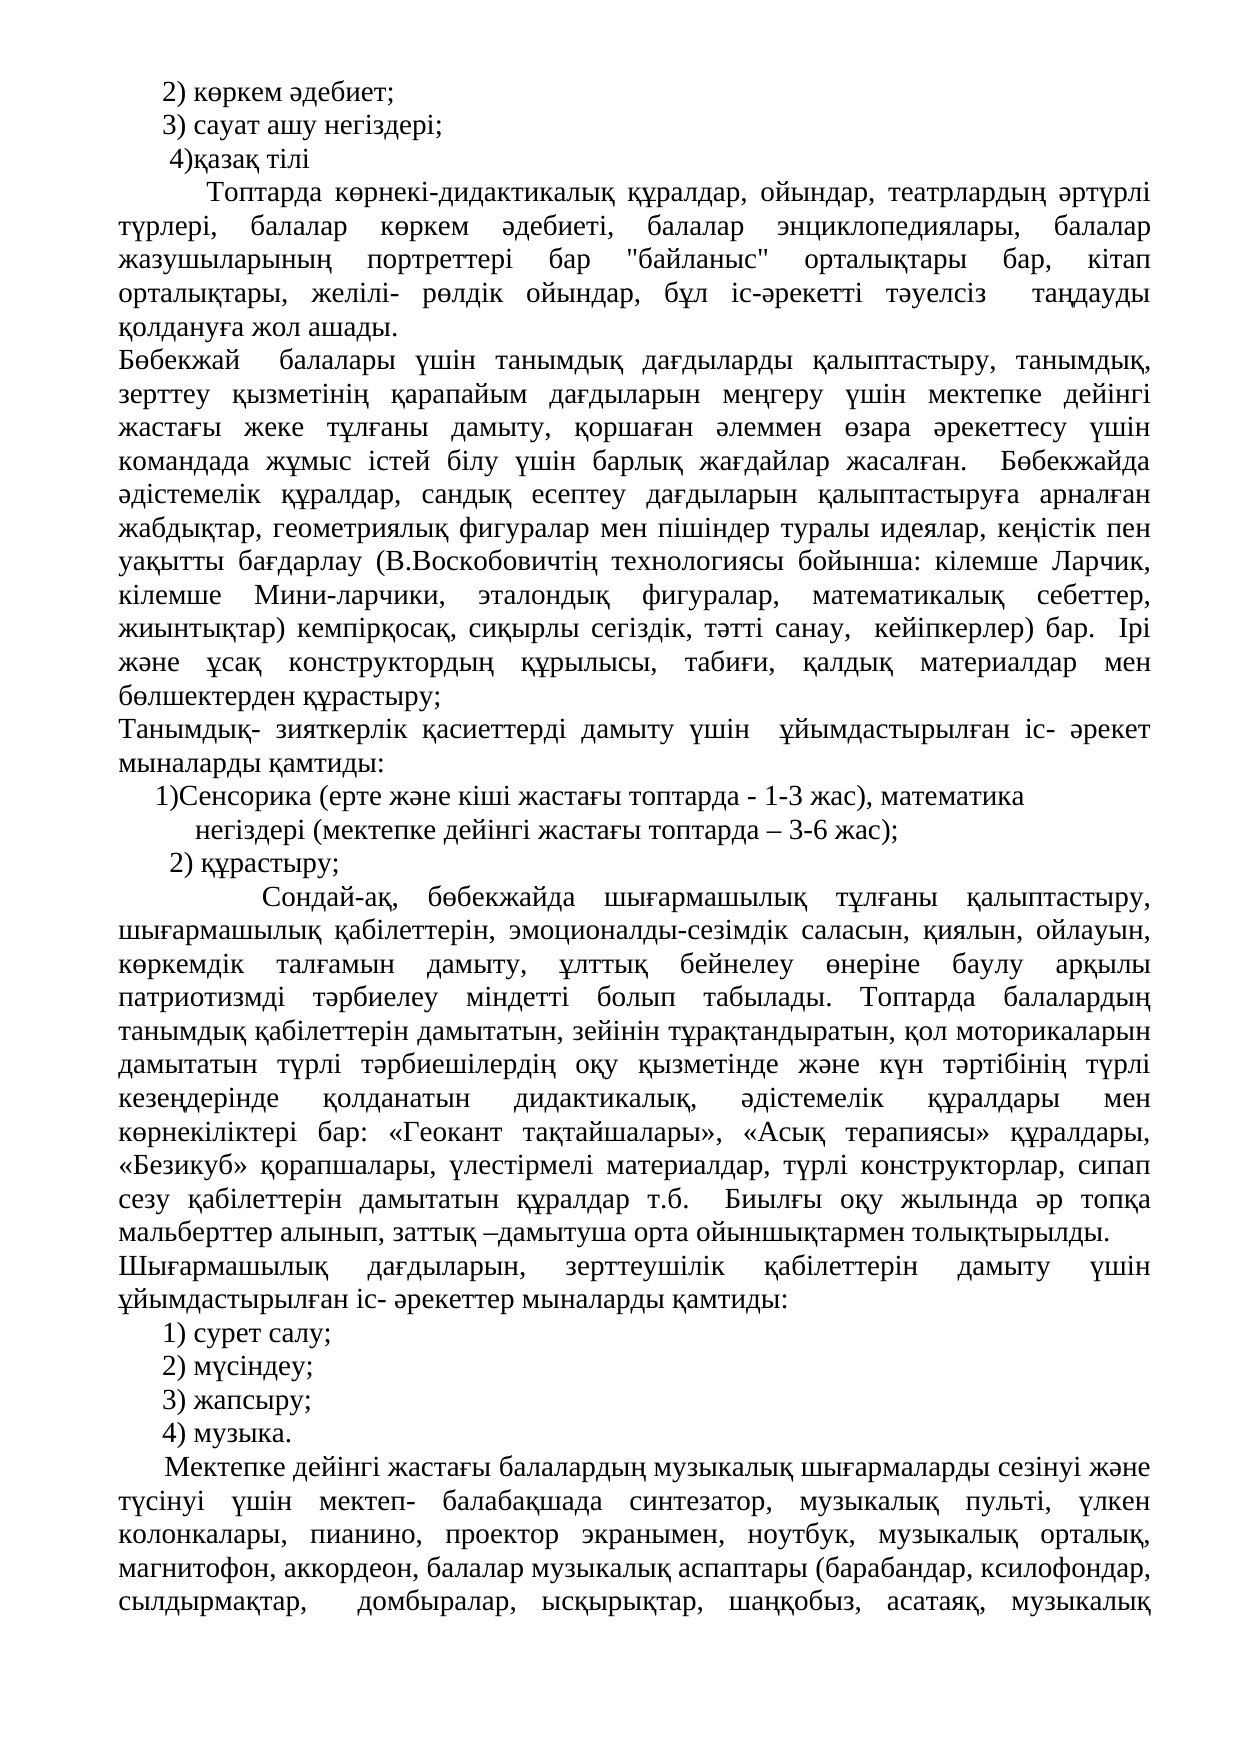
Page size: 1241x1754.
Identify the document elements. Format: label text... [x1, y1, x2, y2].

text 1)Сенсорика (ерте және кіші жастағы топтарда - 1-3 жас), математика [118, 778, 1152, 812]
text 3) жапсыру; [118, 1382, 1152, 1416]
text 2) құрастыру; [118, 845, 1152, 879]
text 2) мүсіндеу; [118, 1348, 1152, 1382]
text Бөбекжай балалары үшін танымдық дағдыларды қалыптастыру, танымдық, зерттеу қызметінің қарапайым дағдыларын меңгеру үшін мектепке дейінгі жастағы жеке тұлғаны дамыту, қоршаған әлеммен өзара әрекеттесу үшін командада жұмыс істей білу үшін барлық жағдайлар жасалған. Бөбекжайда әдістемелік құралдар, сандық есептеу дағдыларын қалыптастыруға арналған жабдықтар, геометриялық фигуралар мен пішіндер туралы идеялар, кеңістік пен уақытты бағдарлау (В.Воскобовичтің технологиясы бойынша: кілемше Ларчик, кілемше Мини-ларчики, эталондық фигуралар, математикалық себеттер, жиынтықтар) кемпірқосақ, сиқырлы сегіздік, тәтті санау, кейіпкерлер) бар. Ірі және ұсақ конструктордың құрылысы, табиғи, қалдық материалдар мен бөлшектерден құрастыру; [118, 342, 1152, 711]
text Танымдық- зияткерлік қасиеттерді дамыту үшін ұйымдастырылған іс- әрекет мыналарды қамтиды: [118, 711, 1152, 778]
text 3) сауат ашу негіздері; [118, 107, 1152, 141]
text Топтарда көрнекі-дидактикалық құралдар, ойындар, театрлардың әртүрлі түрлері, балалар көркем әдебиеті, балалар энциклопедиялары, балалар жазушыларының портреттері бар "байланыс" орталықтары бар, кітап орталықтары, желілі- рөлдік ойындар, бұл іс-әрекетті тәуелсіз таңдауды қолдануға жол ашады. [118, 174, 1152, 342]
text 4) музыка. [118, 1416, 1152, 1449]
text 4)қазақ тілі [118, 141, 1152, 174]
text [118, 1449, 1152, 1617]
text Шығармашылық дағдыларын, зерттеушілік қабілеттерін дамыту үшін ұйымдастырылған іс- әрекеттер мыналарды қамтиды: [118, 1248, 1152, 1315]
text 2) көркем әдебиет; [118, 74, 1152, 107]
text 1) сурет салу; [118, 1315, 1152, 1348]
text Сондай-ақ, бөбекжайда шығармашылық тұлғаны қалыптастыру, шығармашылық қабілеттерін, эмоционалды-сезімдік саласын, қиялын, ойлауын, көркемдік талғамын дамыту, ұлттық бейнелеу өнеріне баулу арқылы патриотизмді тәрбиелеу міндетті болып табылады. Топтарда балалардың танымдық қабілеттерін дамытатын, зейінін тұрақтандыратын, қол моторикаларын дамытатын түрлі тәрбиешілердің оқу қызметінде және күн тәртібінің түрлі кезеңдерінде қолданатын дидактикалық, әдістемелік құралдары мен көрнекіліктері бар: «Геокант тақтайшалары», «Асық терапиясы» құралдары, «Безикуб» қорапшалары, үлестірмелі материалдар, түрлі конструкторлар, сипап сезу қабілеттерін дамытатын құралдар т.б. Биылғы оқу жылында әр топқа мальберттер алынып, заттық –дамытуша орта ойыншықтармен толықтырылды. [118, 879, 1152, 1248]
list негіздері (мектепке дейінгі жастағы топтарда – 3-6 жас); [195, 812, 1152, 845]
